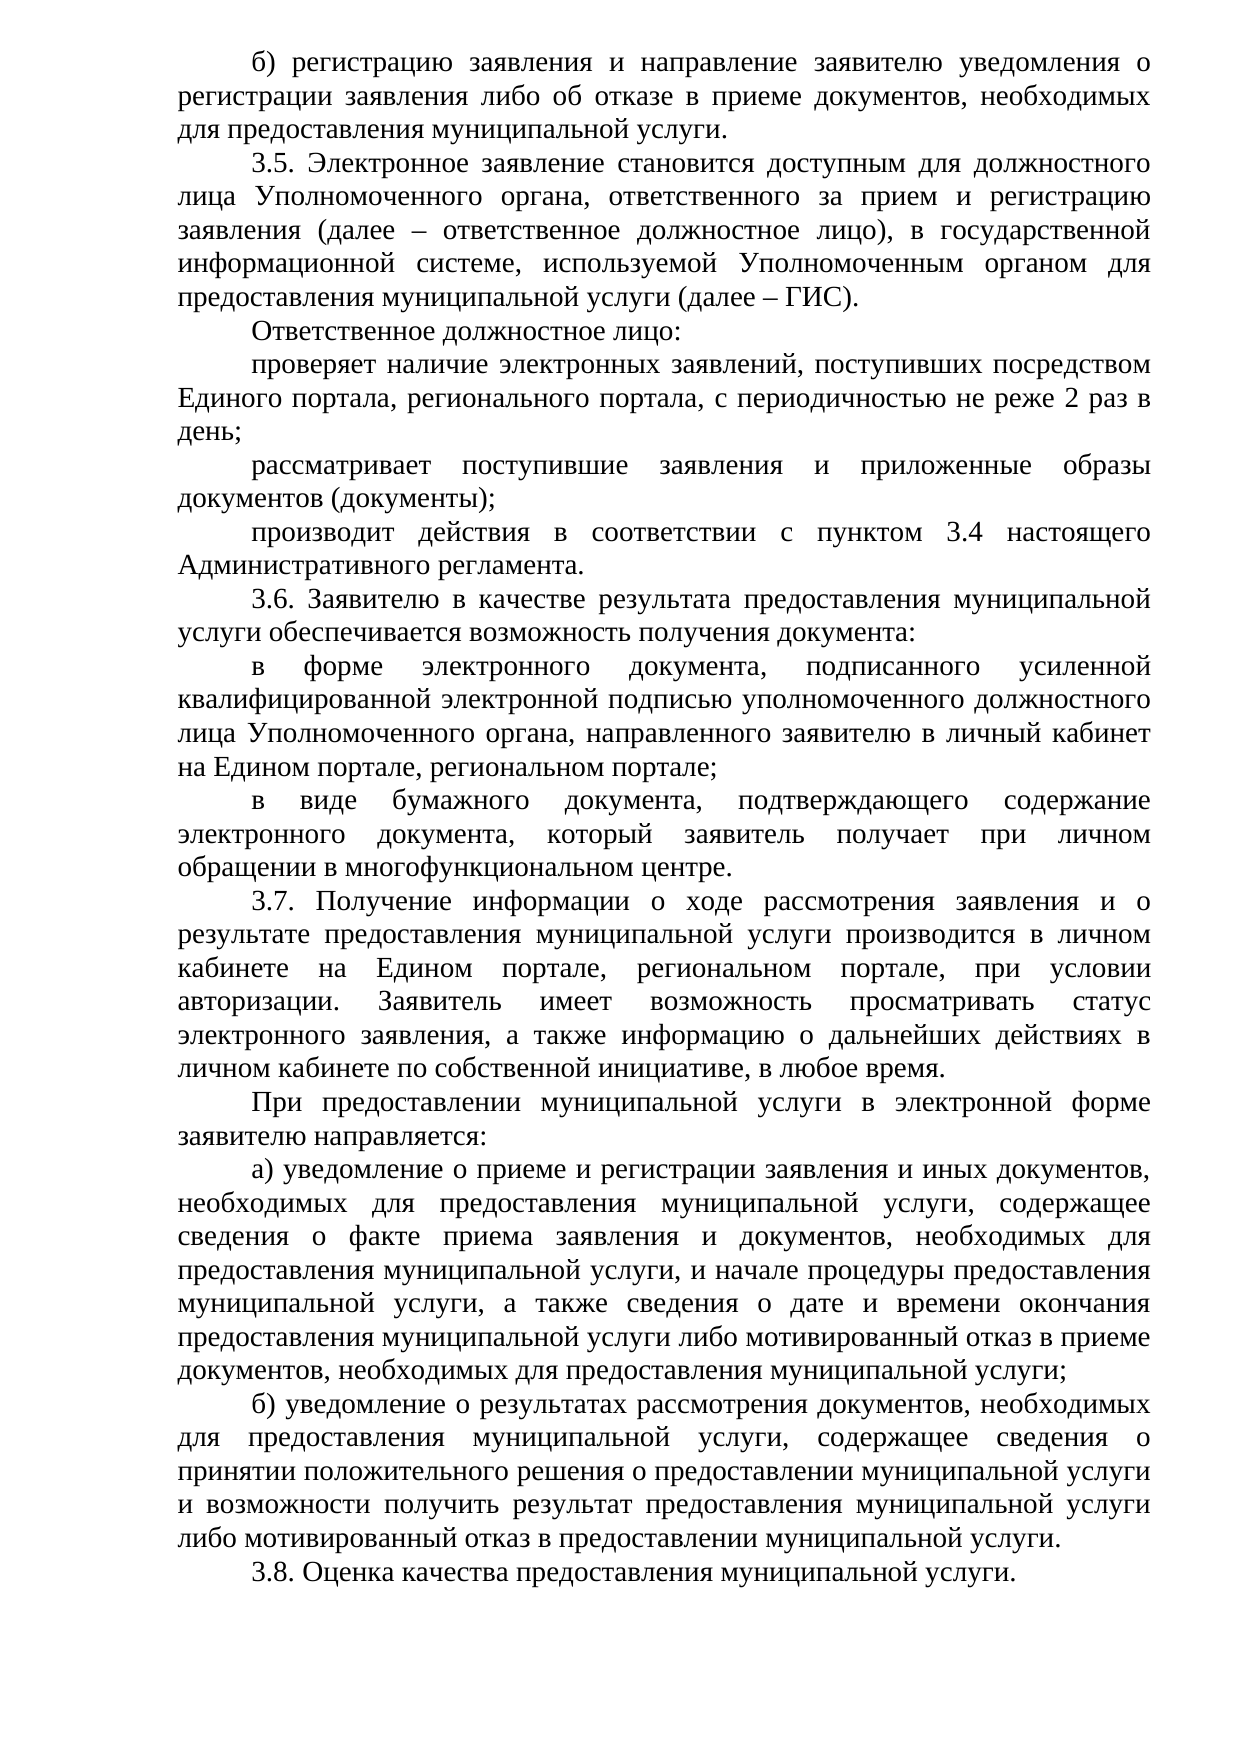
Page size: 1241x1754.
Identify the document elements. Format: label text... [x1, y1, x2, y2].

text б) уведомление о результатах рассмотрения документов, необходимых для предоставления муниципальной услуги, содержащее сведения о принятии положительного решения о предоставлении муниципальной услуги и возможности получить результат предоставления муниципальной услуги либо мотивированный отказ в предоставлении муниципальной услуги. [177, 1386, 1152, 1554]
text проверяет наличие электронных заявлений, поступивших посредством Единого портала, регионального портала, с периодичностью не реже 2 раз в день; [177, 346, 1152, 447]
text 3.6. Заявителю в качестве результата предоставления муниципальной услуги обеспечивается возможность получения документа: [177, 581, 1152, 648]
text рассматривает поступившие заявления и приложенные образы документов (документы); [177, 447, 1152, 514]
text При предоставлении муниципальной услуги в электронной форме заявителю направляется: [177, 1084, 1152, 1151]
text в виде бумажного документа, подтверждающего содержание электронного документа, который заявитель получает при личном обращении в многофункциональном центре. [177, 782, 1152, 883]
text производит действия в соответствии с пунктом 3.4 настоящего Административного регламента. [177, 514, 1152, 581]
text Ответственное должностное лицо: [177, 313, 1152, 346]
text 3.8. Оценка качества предоставления муниципальной услуги. [177, 1554, 1152, 1587]
text б) регистрацию заявления и направление заявителю уведомления о регистрации заявления либо об отказе в приеме документов, необходимых для предоставления муниципальной услуги. [177, 44, 1152, 145]
text 3.7. Получение информации о ходе рассмотрения заявления и о результате предоставления муниципальной услуги производится в личном кабинете на Едином портале, региональном портале, при условии авторизации. Заявитель имеет возможность просматривать статус электронного заявления, а также информацию о дальнейших действиях в личном кабинете по собственной инициативе, в любое время. [177, 883, 1152, 1084]
text 3.5. Электронное заявление становится доступным для должностного лица Уполномоченного органа, ответственного за прием и регистрацию заявления (далее – ответственное должностное лицо), в государственной информационной системе, используемой Уполномоченным органом для предоставления муниципальной услуги (далее – ГИС). [177, 145, 1152, 313]
text в форме электронного документа, подписанного усиленной квалифицированной электронной подписью уполномоченного должностного лица Уполномоченного органа, направленного заявителю в личный кабинет на Едином портале, региональном портале; [177, 648, 1152, 782]
text а) уведомление о приеме и регистрации заявления и иных документов, необходимых для предоставления муниципальной услуги, содержащее сведения о факте приема заявления и документов, необходимых для предоставления муниципальной услуги, и начале процедуры предоставления муниципальной услуги, а также сведения о дате и времени окончания предоставления муниципальной услуги либо мотивированный отказ в приеме документов, необходимых для предоставления муниципальной услуги; [177, 1151, 1152, 1386]
